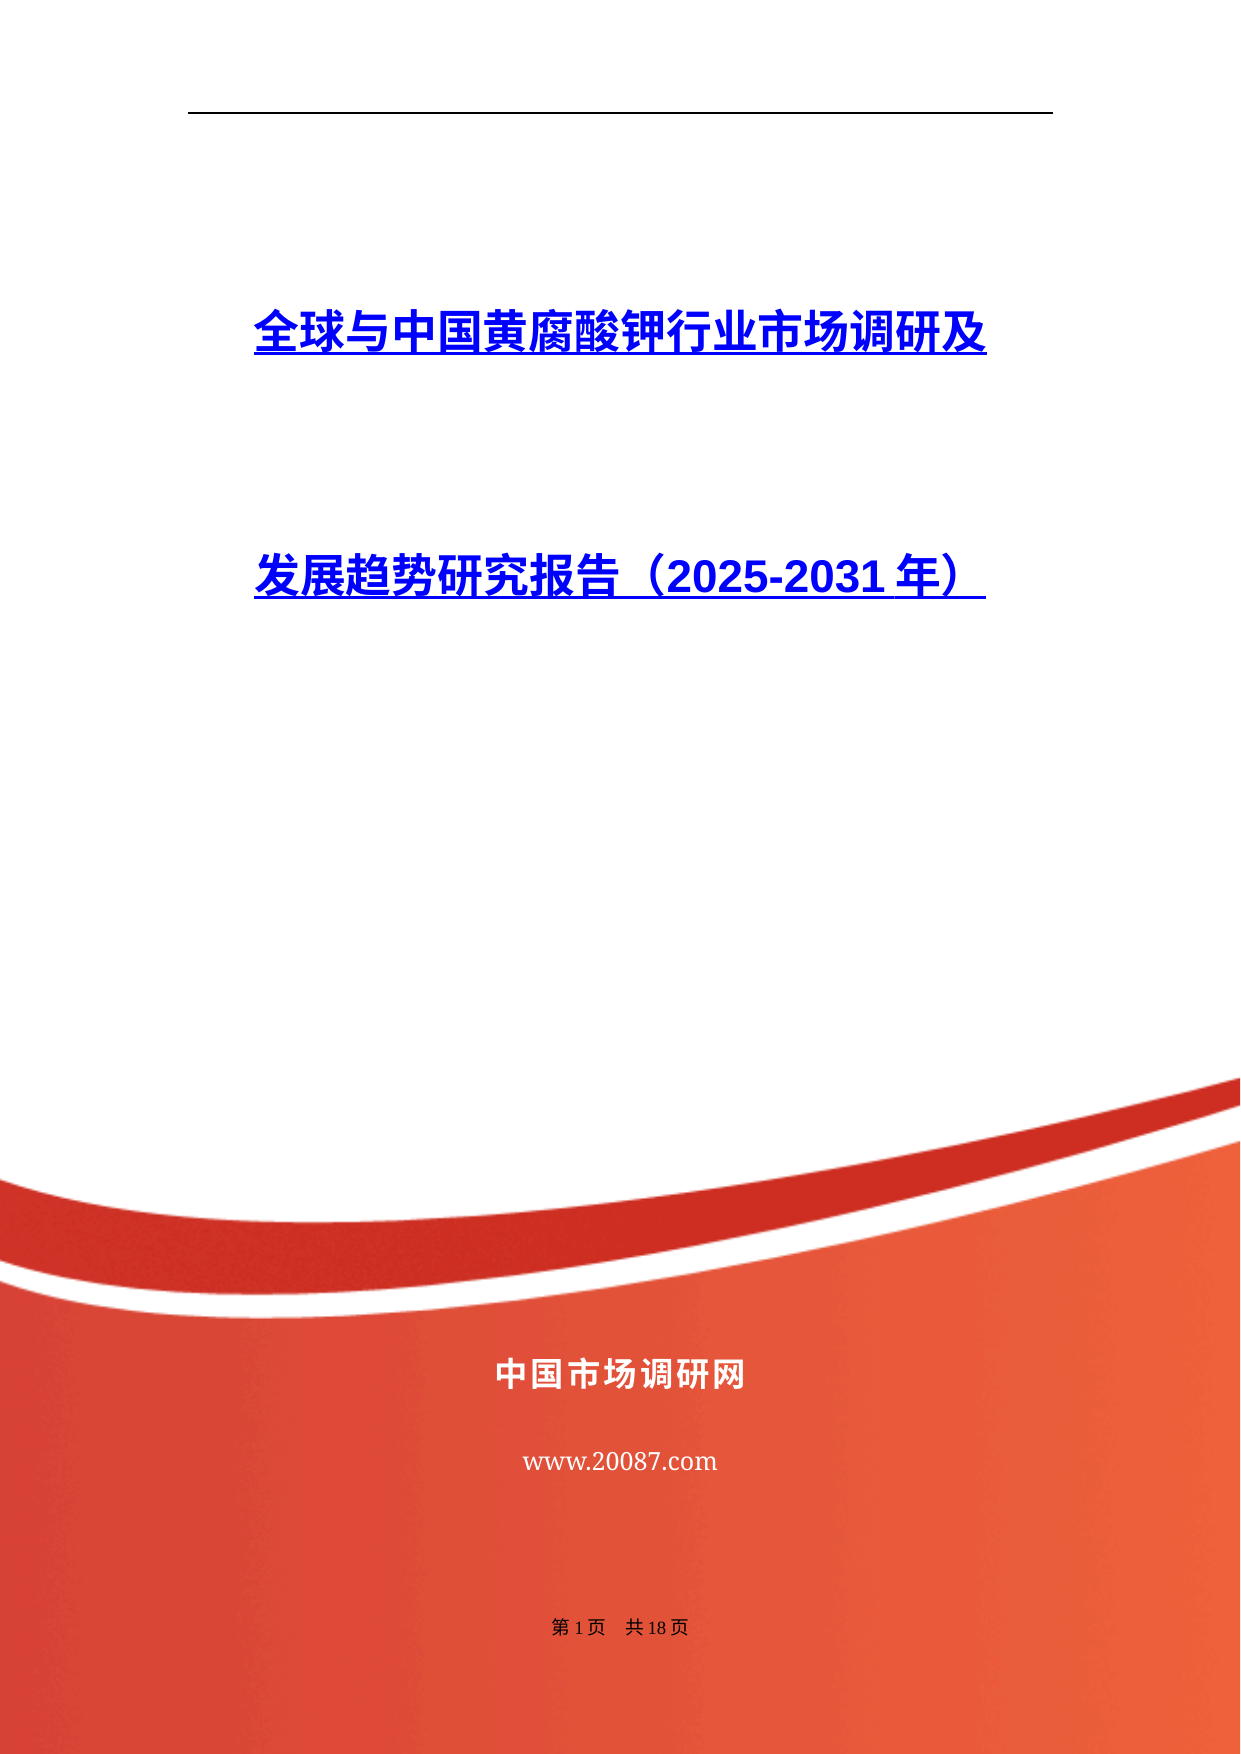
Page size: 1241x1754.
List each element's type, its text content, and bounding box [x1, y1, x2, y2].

table_header 全球与中国黄腐酸钾行业市场调研及发展趋势研究报告（2025-2031年） [188, 207, 1053, 773]
text www.20087.com [187, 1428, 1053, 1493]
picture [0, 1006, 1241, 1754]
subtitle 中国市场调研网 [187, 1339, 1053, 1404]
